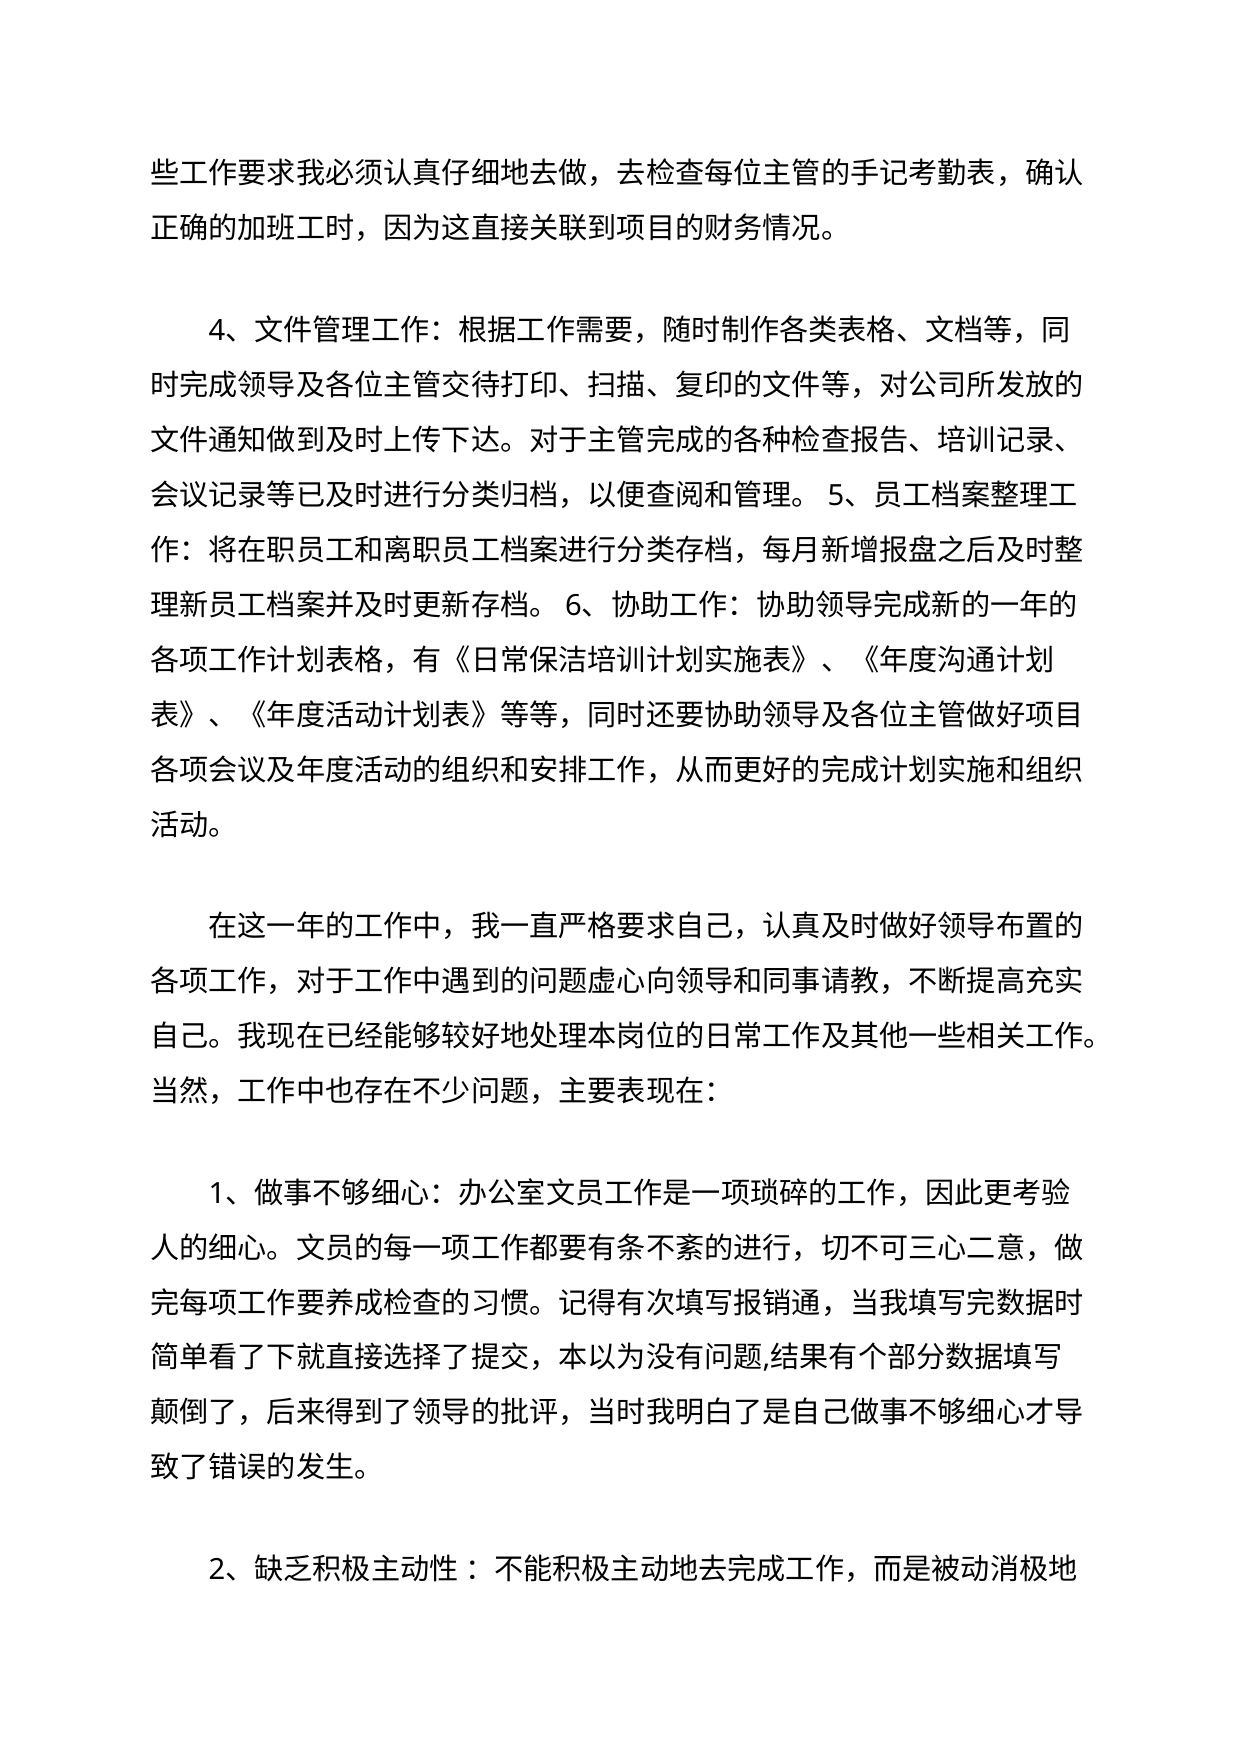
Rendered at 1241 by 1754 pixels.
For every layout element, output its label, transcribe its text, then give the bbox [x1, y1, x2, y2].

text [150, 1546, 1090, 1588]
text 在这一年的工作中，我一直严格要求自己，认真及时做好领导布置的各项工作，对于工作中遇到的问题虚心向领导和同事请教，不断提高充实自己。我现在已经能够较好地处理本岗位的日常工作及其他一些相关工作。当然，工作中也存在不少问题，主要表现在： [150, 903, 1090, 1110]
text 1、做事不够细心：办公室文员工作是一项琐碎的工作，因此更考验人的细心。文员的每一项工作都要有条不紊的进行，切不可三心二意，做完每项工作要养成检查的习惯。记得有次填写报销通，当我填写完数据时简单看了下就直接选择了提交，本以为没有问题,结果有个部分数据填写颠倒了，后来得到了领导的批评，当时我明白了是自己做事不够细心才导致了错误的发生。 [150, 1169, 1090, 1486]
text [150, 150, 1090, 247]
text 4、文件管理工作：根据工作需要，随时制作各类表格、文档等，同时完成领导及各位主管交待打印、扫描、复印的文件等，对公司所发放的文件通知做到及时上传下达。对于主管完成的各种检查报告、培训记录、会议记录等已及时进行分类归档，以便查阅和管理。 5、员工档案整理工作：将在职员工和离职员工档案进行分类存档，每月新增报盘之后及时整理新员工档案并及时更新存档。 6、协助工作：协助领导完成新的一年的各项工作计划表格，有《日常保洁培训计划实施表》、《年度沟通计划表》、《年度活动计划表》等等，同时还要协助领导及各位主管做好项目各项会议及年度活动的组织和安排工作，从而更好的完成计划实施和组织活动。 [150, 307, 1090, 843]
